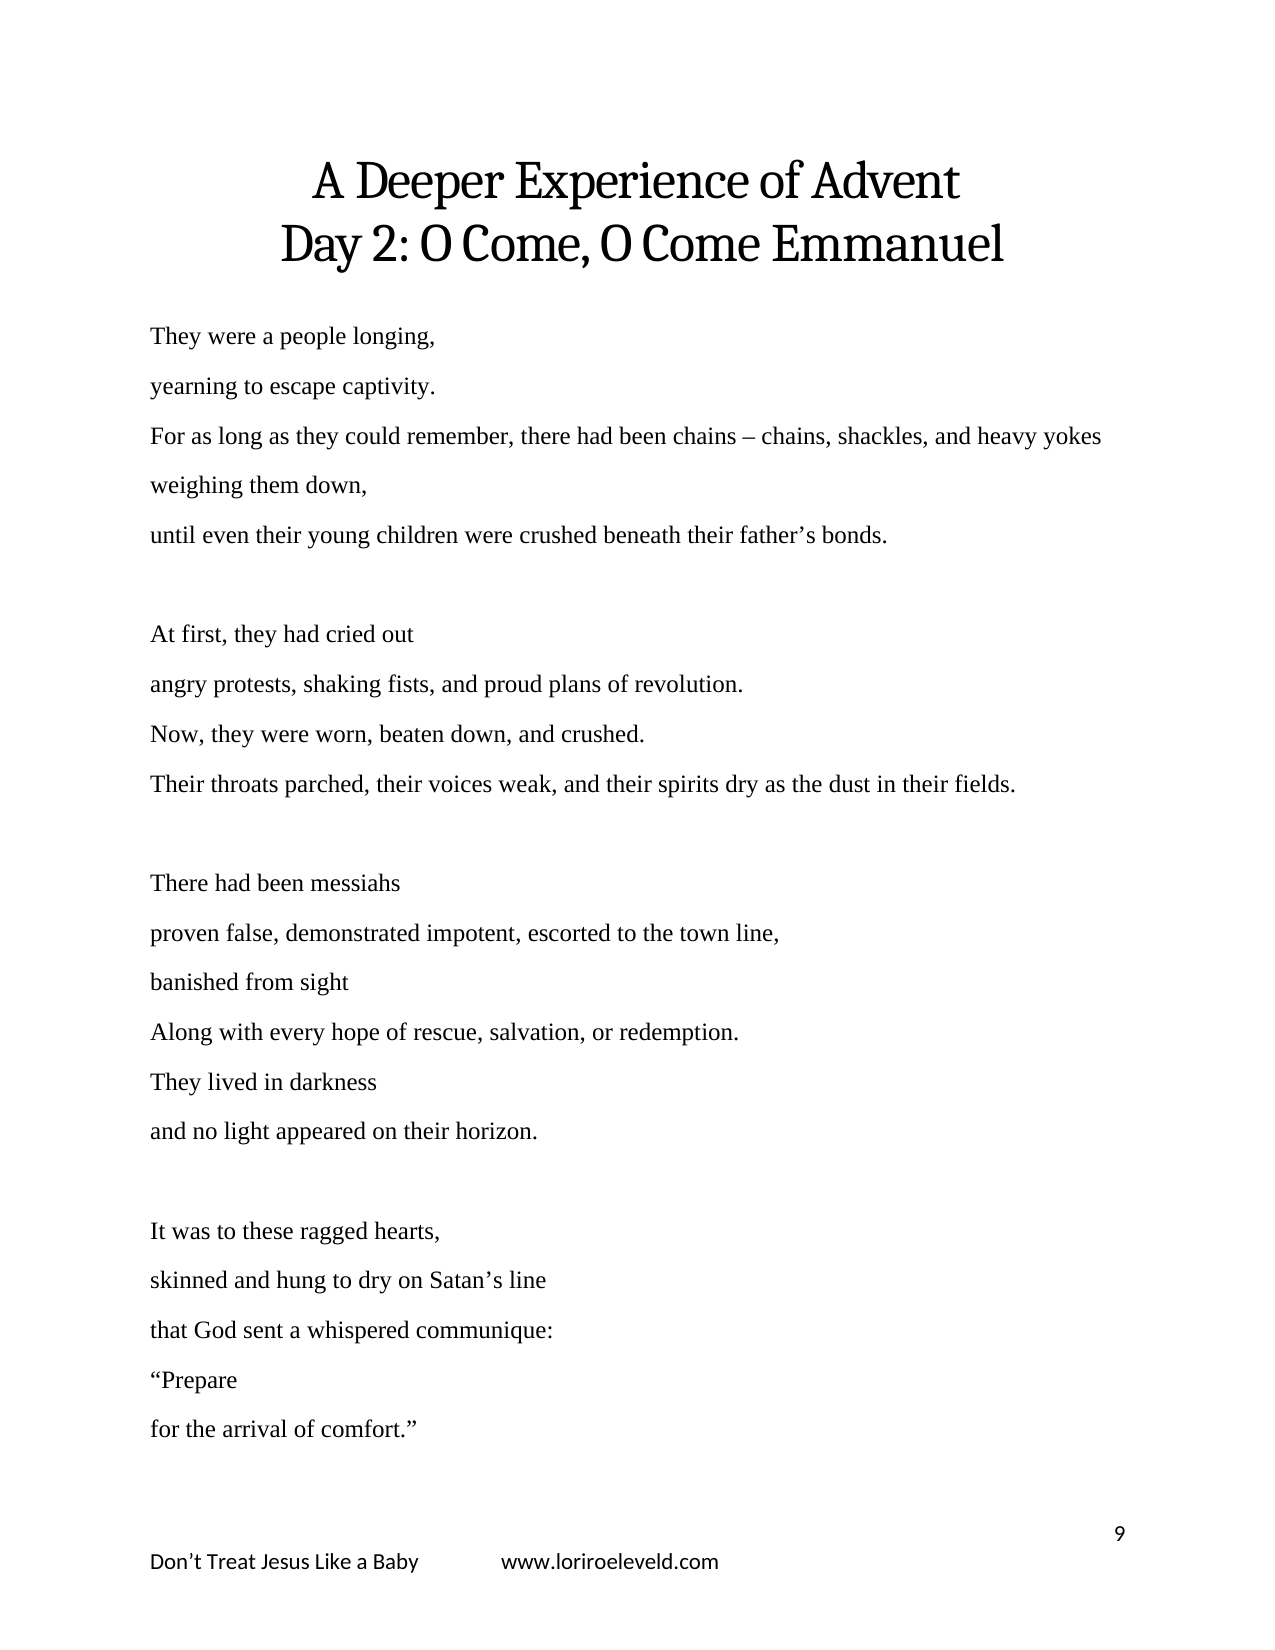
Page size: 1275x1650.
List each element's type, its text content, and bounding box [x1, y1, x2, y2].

text for the arrival of comfort.” [150, 1414, 1125, 1443]
text Along with every hope of rescue, salvation, or redemption. [150, 1017, 1125, 1046]
text angry protests, shaking fists, and proud plans of revolution. [150, 669, 1125, 698]
text Day 2: O Come, O Come Emmanuel [150, 212, 1125, 274]
text that God sent a whispered communique: [150, 1315, 1125, 1344]
text It was to these ragged hearts, [150, 1216, 1125, 1244]
text proven false, demonstrated impotent, escorted to the town line, [150, 918, 1125, 946]
text “Prepare [150, 1365, 1125, 1394]
text Their throats parched, their voices weak, and their spirits dry as the dust in their fields. [150, 769, 1125, 797]
text banished from sight [150, 967, 1125, 996]
text They lived in darkness [150, 1067, 1125, 1096]
text At first, they had cried out [150, 619, 1125, 648]
text A Deeper Experience of Advent [150, 150, 1125, 212]
text For as long as they could remember, there had been chains – chains, shackles, and heavy yokes [150, 421, 1125, 449]
text and no light appeared on their horizon. [150, 1116, 1125, 1145]
text There had been messiahs [150, 868, 1125, 897]
text Now, they were worn, beaten down, and crushed. [150, 719, 1125, 748]
text weighing them down, [150, 471, 1125, 499]
text yearning to escape captivity. [150, 371, 1125, 400]
text skinned and hung to dry on Satan’s line [150, 1266, 1125, 1294]
text until even their young children were crushed beneath their father’s bonds. [150, 520, 1125, 549]
text They were a people longing, [150, 321, 1125, 350]
